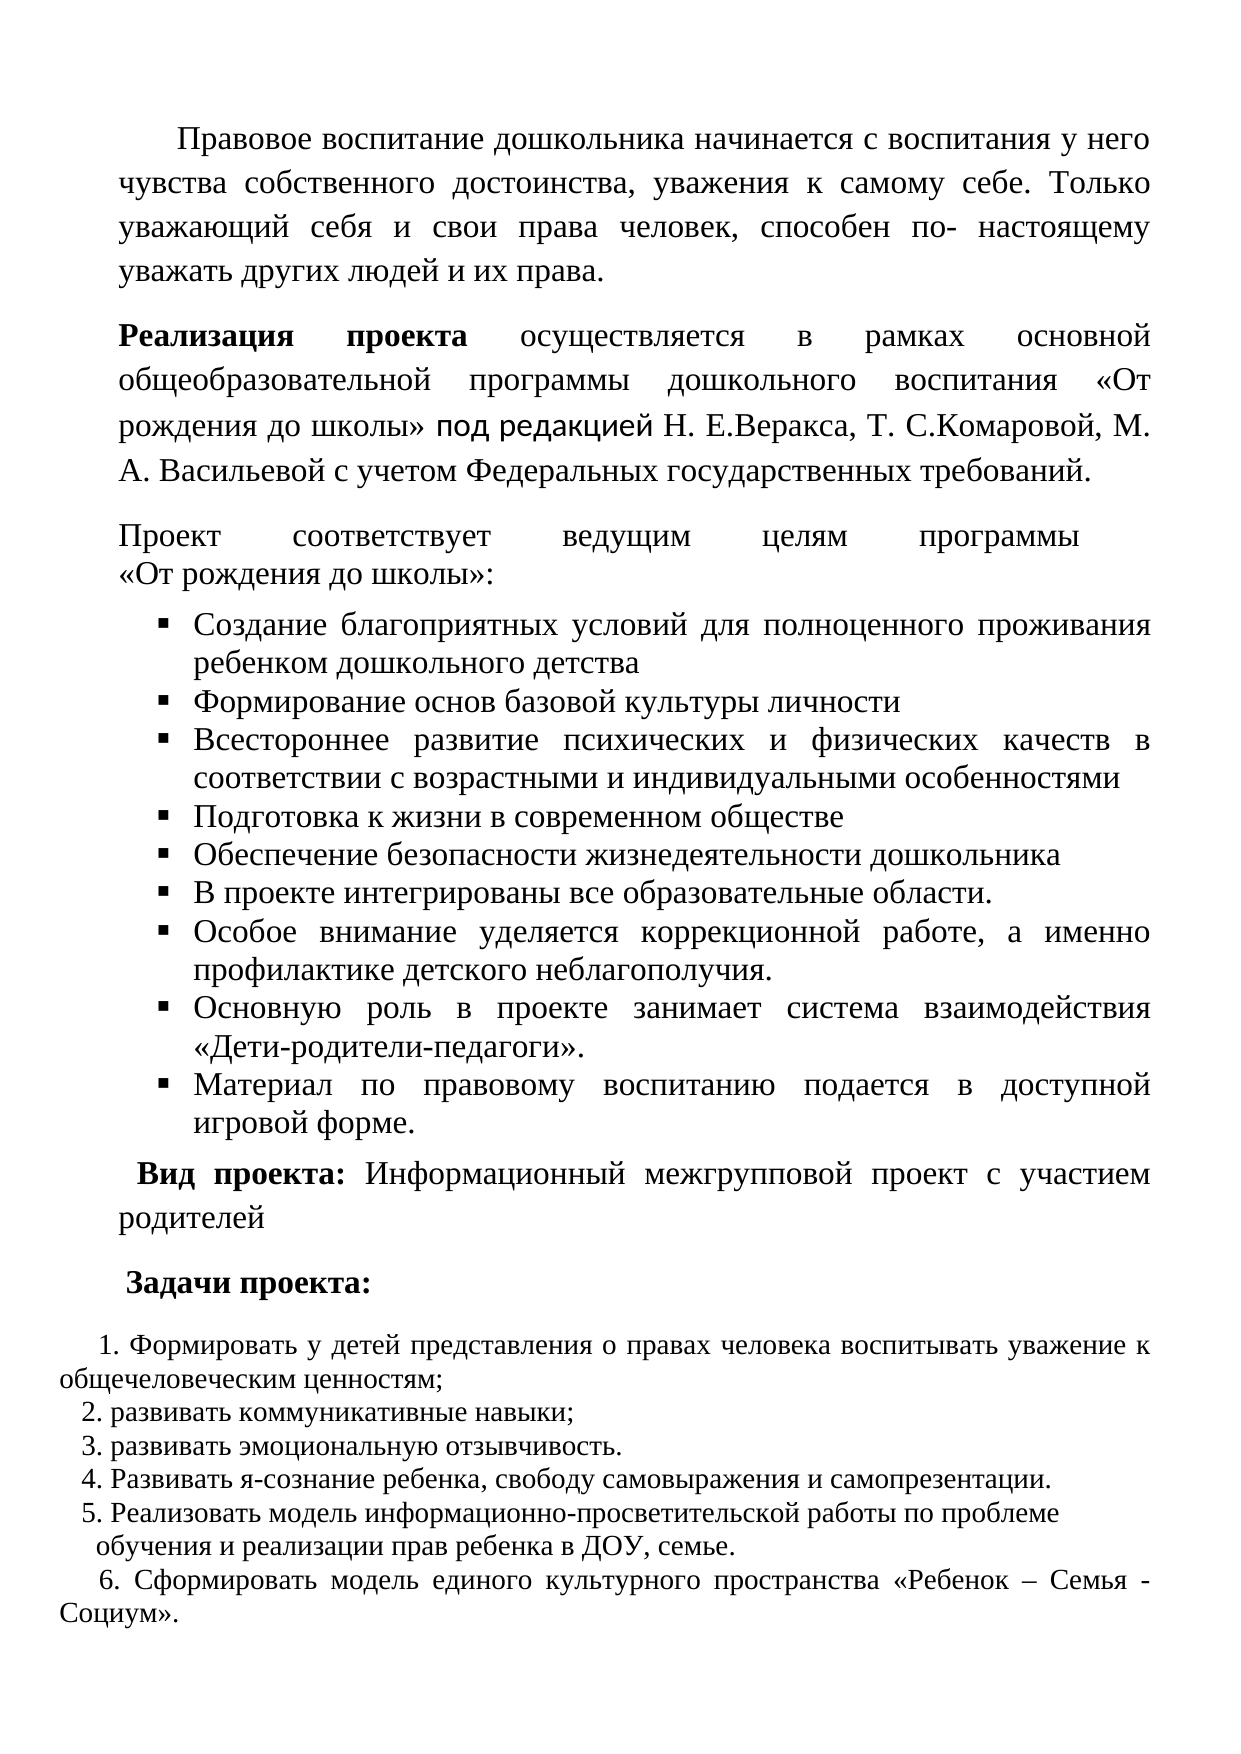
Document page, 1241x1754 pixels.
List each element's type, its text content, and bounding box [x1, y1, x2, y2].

list Всестороннее развитие психических и физических качеств в соответствии с возрастными и индивидуальными особенностями [156, 719, 1152, 796]
list Материал по правовому воспитанию подается в доступной игровой форме. [156, 1064, 1152, 1141]
text 5. Реализовать модель информационно-просветительской работы по проблеме [59, 1495, 1152, 1528]
text Задачи проекта: [118, 1262, 1152, 1301]
list Особое внимание уделяется коррекционной работе, а именно профилактике детского неблагополучия. [156, 911, 1152, 987]
text 4. Развивать я-сознание ребенка, свободу самовыражения и самопрезентации. [59, 1461, 1152, 1495]
text 3. развивать эмоциональную отзывчивость. [59, 1428, 1152, 1461]
list В проекте интегрированы все образовательные области. [156, 872, 1152, 911]
list Обеспечение безопасности жизнедеятельности дошкольника [156, 834, 1152, 872]
text Реализация проекта осуществляется в рамках основной общеобразовательной программы дошкольного воспитания «От рождения до школы» под редакцией Н. Е.Веракса, Т. С.Комаровой, М. А. Васильевой с учетом Федеральных государственных требований. [118, 315, 1152, 488]
text Проект соответствует ведущим целям программы «От рождения до школы»: [118, 515, 1152, 592]
text Правовое воспитание дошкольника начинается с воспитания у него чувства собственного достоинства, уважения к самому себе. Только уважающий себя и свои права человек, способен по- настоящему уважать других людей и их права. [118, 118, 1152, 289]
text 1. Формировать у детей представления о правах человека воспитывать уважение к общечеловеческим ценностям; [59, 1327, 1152, 1394]
list Основную роль в проекте занимает система взаимодействия «Дети-родители-педагоги». [156, 987, 1152, 1064]
list Создание благоприятных условий для полноценного проживания ребенком дошкольного детства [156, 604, 1152, 681]
list Формирование основ базовой культуры личности [156, 681, 1152, 719]
text обучения и реализации прав ребенка в ДОУ, семье. [59, 1528, 1152, 1562]
text 2. развивать коммуникативные навыки; [59, 1394, 1152, 1428]
list Подготовка к жизни в современном обществе [156, 796, 1152, 834]
text Вид проекта: Информационный межгрупповой проект с участием родителей [118, 1153, 1152, 1236]
text 6. Сформировать модель единого культурного пространства «Ребенок – Семья - Социум». [59, 1562, 1152, 1629]
